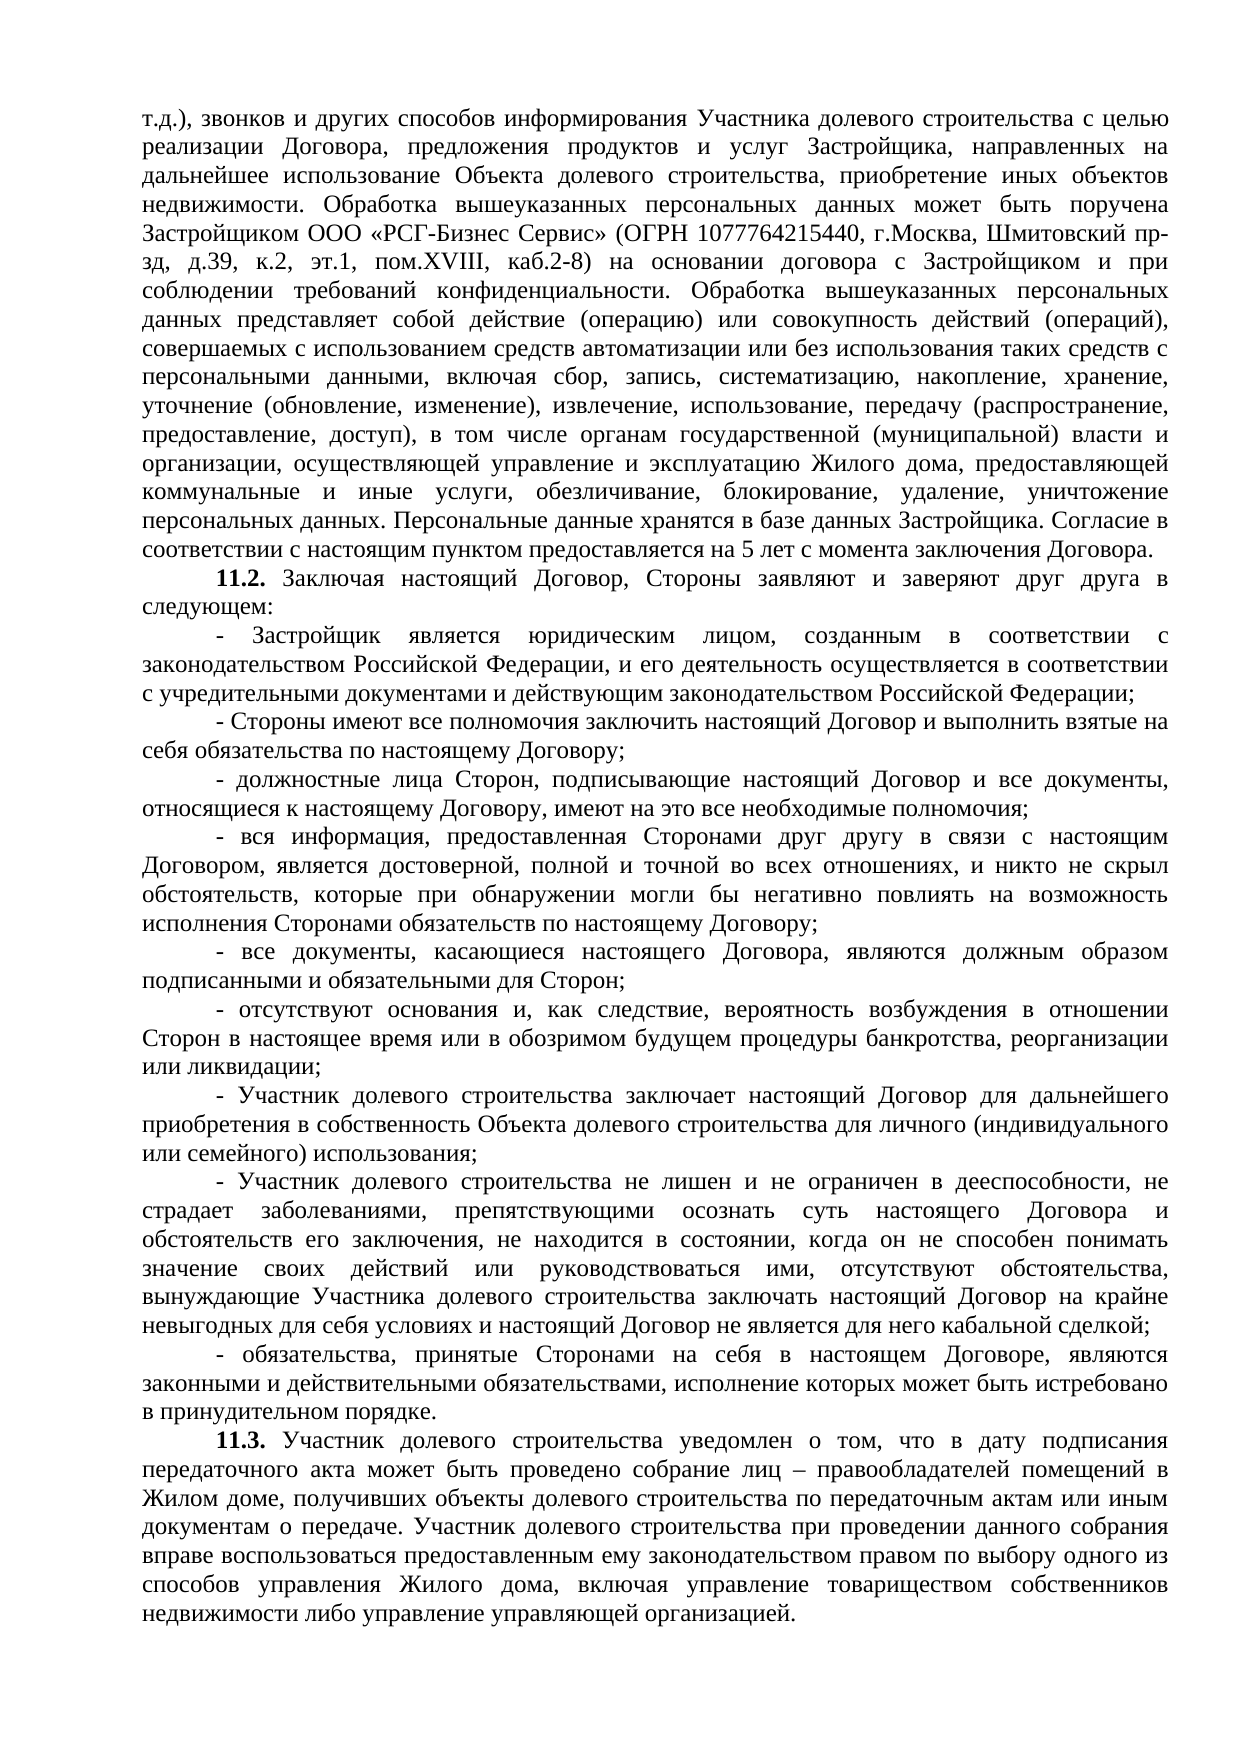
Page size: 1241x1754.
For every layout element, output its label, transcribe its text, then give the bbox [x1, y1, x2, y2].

text - Застройщик является юридическим лицом, созданным в соответствии с законодательством Российской Федерации, и его деятельность осуществляется в соответствии с учредительными документами и действующим законодательством Российской Федерации; [142, 620, 1169, 706]
text - Участник долевого строительства не лишен и не ограничен в дееспособности, не страдает заболеваниями, препятствующими осознать суть настоящего Договора и обстоятельств его заключения, не находится в состоянии, когда он не способен понимать значение своих действий или руководствоваться ими, отсутствуют обстоятельства, вынуждающие Участника долевого строительства заключать настоящий Договор на крайне невыгодных для себя условиях и настоящий Договор не является для него кабальной сделкой; [142, 1166, 1169, 1339]
text - отсутствуют основания и, как следствие, вероятность возбуждения в отношении Сторон в настоящее время или в обозримом будущем процедуры банкротства, реорганизации или ликвидации; [142, 994, 1169, 1080]
text - обязательства, принятые Сторонами на себя в настоящем Договоре, являются законными и действительными обязательствами, исполнение которых может быть истребовано в принудительном порядке. [142, 1339, 1169, 1425]
text 11.2. Заключая настоящий Договор, Стороны заявляют и заверяют друг друга в следующем: [142, 563, 1169, 620]
text - Стороны имеют все полномочия заключить настоящий Договор и выполнить взятые на себя обязательства по настоящему Договору; [142, 706, 1169, 764]
text - должностные лица Сторон, подписывающие настоящий Договор и все документы, относящиеся к настоящему Договору, имеют на это все необходимые полномочия; [142, 764, 1169, 821]
text - вся информация, предоставленная Сторонами друг другу в связи с настоящим Договором, является достоверной, полной и точной во всех отношениях, и никто не скрыл обстоятельств, которые при обнаружении могли бы негативно повлиять на возможность исполнения Сторонами обязательств по настоящему Договору; [142, 821, 1169, 936]
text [142, 103, 1169, 563]
text - Участник долевого строительства заключает настоящий Договор для дальнейшего приобретения в собственность Объекта долевого строительства для личного (индивидуального или семейного) использования; [142, 1080, 1169, 1166]
text - все документы, касающиеся настоящего Договора, являются должным образом подписанными и обязательными для Сторон; [142, 936, 1169, 994]
text 11.3. Участник долевого строительства уведомлен о том, что в дату подписания передаточного акта может быть проведено собрание лиц – правообладателей помещений в Жилом доме, получивших объекты долевого строительства по передаточным актам или иным документам о передаче. Участник долевого строительства при проведении данного собрания вправе воспользоваться предоставленным ему законодательством правом по выбору одного из способов управления Жилого дома, включая управление товариществом собственников недвижимости либо управление управляющей организацией. [142, 1425, 1169, 1626]
